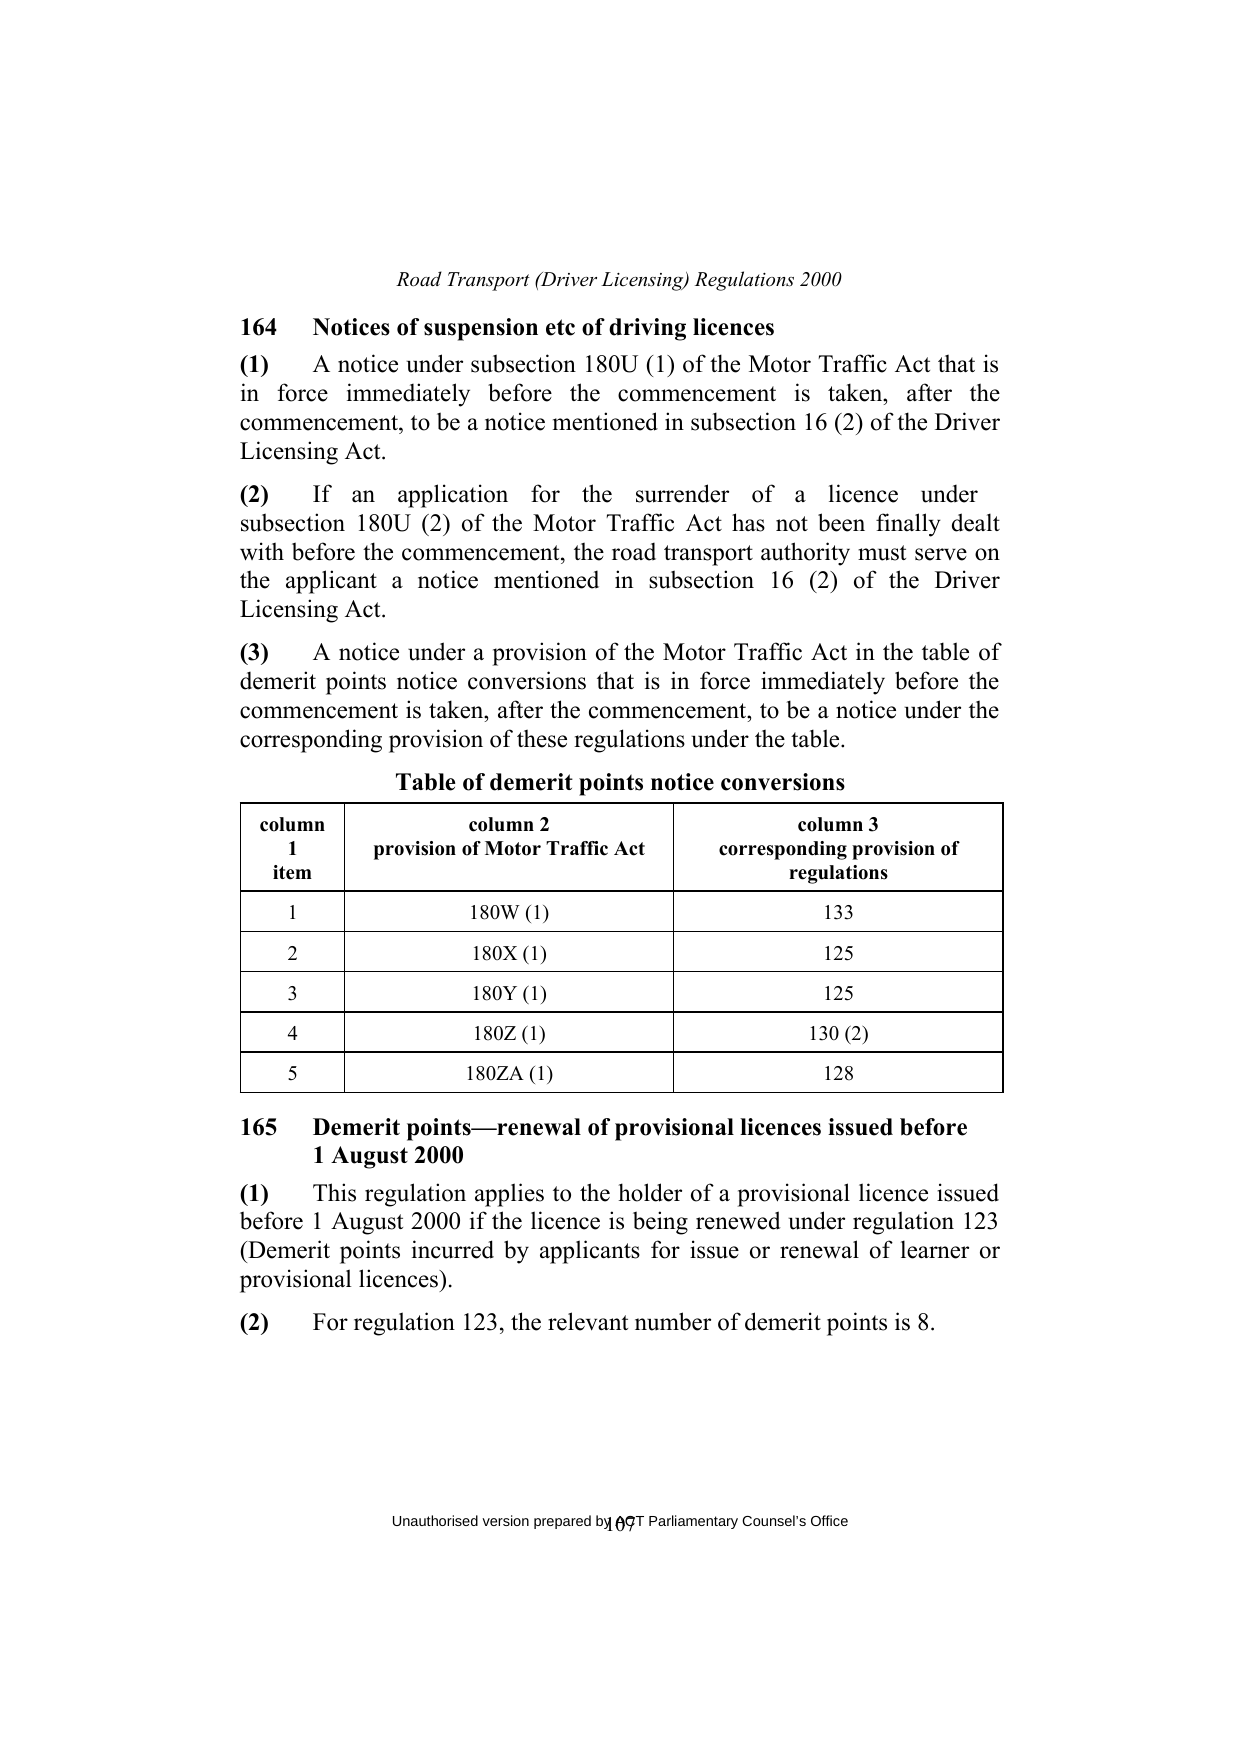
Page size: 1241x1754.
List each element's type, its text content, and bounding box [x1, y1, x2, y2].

text (2) If an application for the surrender of a licence under subsection 180U (2) of the Motor Traffic Act has not been finally dealt with before the commencement, the road transport authority must serve on the applicant a notice mentioned in subsection 16 (2) of the Driver Licensing Act. [239, 479, 1001, 623]
table_cell 133 [674, 892, 1002, 931]
text (1) This regulation applies to the holder of a provisional licence issued before 1 August 2000 if the licence is being renewed under regulation 123 (Demerit points incurred by applicants for issue or renewal of learner or provisional licences). [239, 1178, 1001, 1293]
text (3) A notice under a provision of the Motor Traffic Act in the table of demerit points notice conversions that is in force immediately before the commencement is taken, after the commencement, to be a notice under the corresponding provision of these regulations under the table. [239, 637, 1001, 752]
table_cell 180Z (1) [345, 1013, 673, 1051]
table_cell 180X (1) [345, 932, 673, 971]
table_header column 3 corresponding provision of regulations [674, 804, 1002, 890]
table_cell 3 [241, 972, 344, 1011]
table_cell 180Y (1) [345, 972, 673, 1011]
text Table of demerit points notice conversions [239, 767, 1001, 796]
table_cell 1 [241, 892, 344, 931]
table_cell 125 [674, 932, 1002, 971]
table_cell 180W (1) [345, 892, 673, 931]
text 164 Notices of suspension etc of driving licences [239, 312, 1001, 341]
table_cell 4 [241, 1013, 344, 1051]
text 165 Demerit points—renewal of provisional licences issued before 1 August 2000 [239, 1112, 1001, 1169]
table_cell 2 [241, 932, 344, 971]
table_cell 5 [241, 1053, 344, 1091]
table_header column 2 provision of Motor Traffic Act [345, 804, 673, 890]
table_cell 128 [674, 1053, 1002, 1091]
table_header column 1 item [241, 804, 344, 890]
table_cell 130 (2) [674, 1013, 1002, 1051]
table_cell 125 [674, 972, 1002, 1011]
table_cell 180ZA (1) [345, 1053, 673, 1091]
text (2) For regulation 123, the relevant number of demerit points is 8. [239, 1307, 1001, 1336]
text (1) A notice under subsection 180U (1) of the Motor Traffic Act that is in force immediately before the commencement is taken, after the commencement, to be a notice mentioned in subsection 16 (2) of the Driver Licensing Act. [239, 349, 1001, 464]
